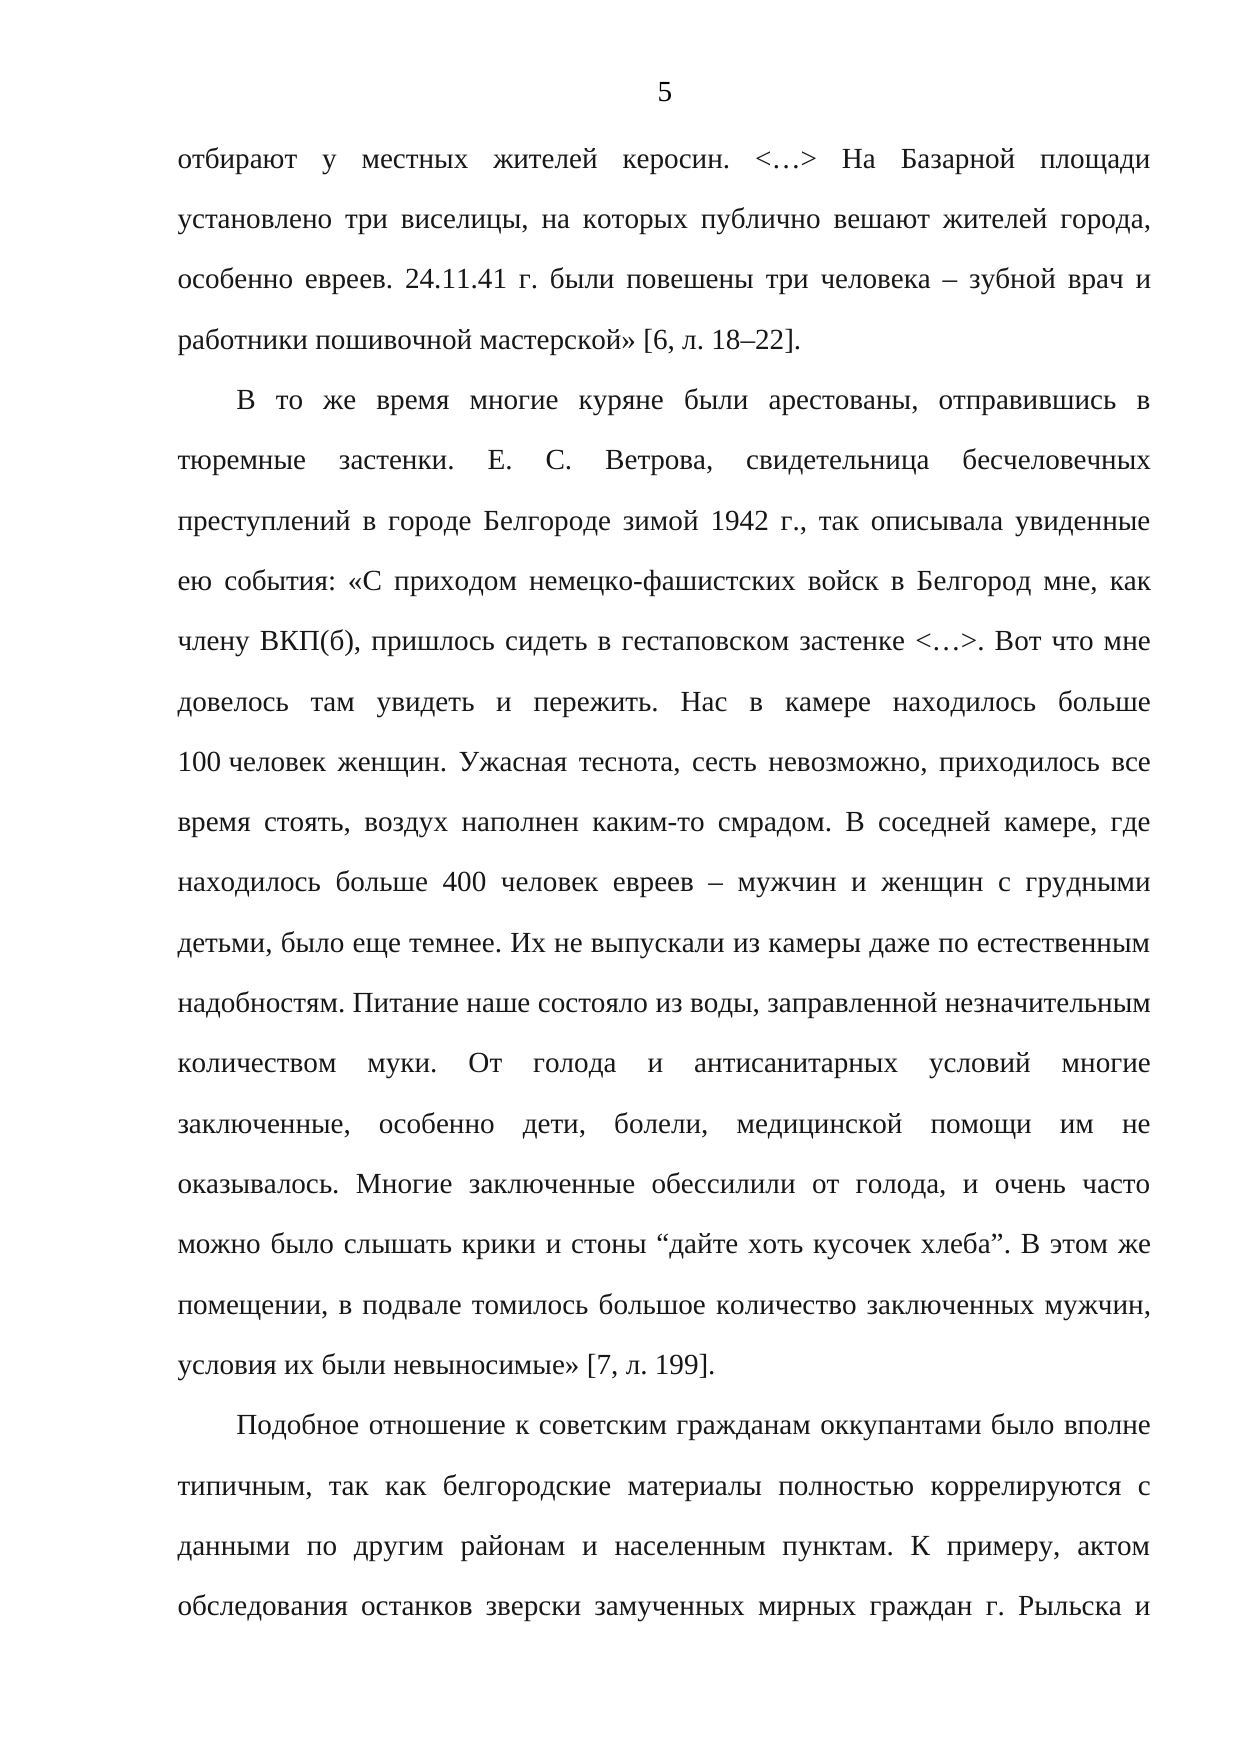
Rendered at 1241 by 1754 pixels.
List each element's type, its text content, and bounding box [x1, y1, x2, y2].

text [177, 1407, 1152, 1622]
text В то же время многие куряне были арестованы, отправившись в тюремные застенки. Е. С. Ветрова, свидетельница бесчеловечных преступлений в городе Белгороде зимой 1942 г., так описывала увиденные ею события: «С приходом немецко-фашистских войск в Белгород мне, как члену ВКП(б), пришлось сидеть в гестаповском застенке <…>. Вот что мне довелось там увидеть и пережить. Нас в камере находилось больше 100 человек женщин. Ужасная теснота, сесть невозможно, приходилось все время стоять, воздух наполнен каким-то смрадом. В соседней камере, где находилось больше 400 человек евреев – мужчин и женщин с грудными детьми, было еще темнее. Их не выпускали из камеры даже по естественным надобностям. Питание наше состояло из воды, заправленной незначительным количеством муки. От голода и антисанитарных условий многие заключенные, особенно дети, болели, медицинской помощи им не оказывалось. Многие заключенные обессилили от голода, и очень часто можно было слышать крики и стоны “дайте хоть кусочек хлеба”. В этом же помещении, в подвале томилось большое количество заключенных мужчин, условия их были невыносимые» [7, л. 199]. [177, 382, 1152, 1381]
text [177, 141, 1152, 355]
